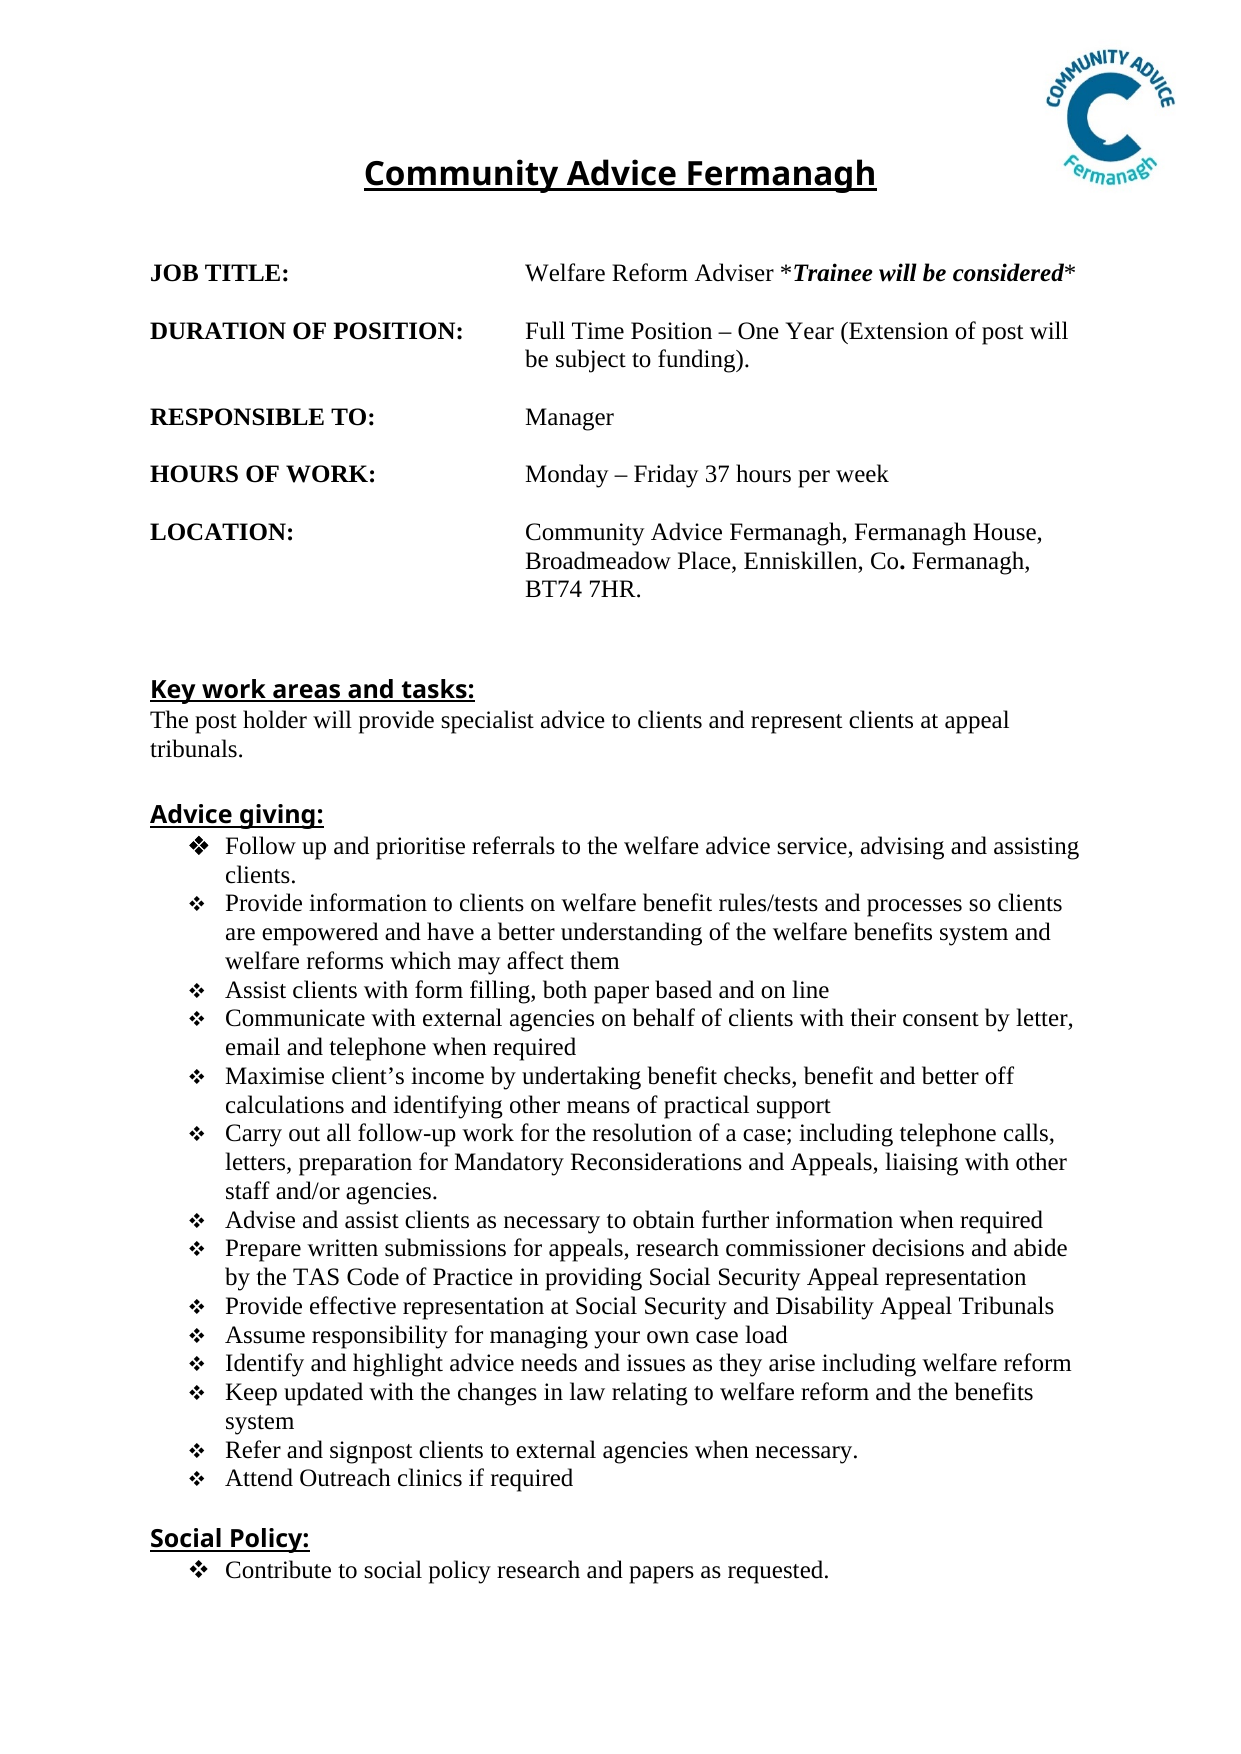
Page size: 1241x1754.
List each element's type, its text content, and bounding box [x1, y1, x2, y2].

list Provide effective representation at Social Security and Disability Appeal Tribunals [187, 1291, 1090, 1320]
list Maximise client’s income by undertaking benefit checks, benefit and better off calculations and identifying other means of practical support [187, 1061, 1090, 1118]
text JOB TITLE: Welfare Reform Adviser *Trainee will be considered* [150, 258, 1090, 287]
list Attend Outreach clinics if required [187, 1463, 1090, 1492]
text LOCATION: Community Advice Fermanagh, Fermanagh House, Broadmeadow Place, Enniskillen, Co. Fermanagh, BT74 7HR. [150, 517, 1090, 603]
list Prepare written submissions for appeals, research commissioner decisions and abide by the TAS Code of Practice in providing Social Security Appeal representation [187, 1233, 1090, 1291]
list Refer and signpost clients to external agencies when necessary. [187, 1435, 1090, 1463]
text HOURS OF WORK: Monday – Friday 37 hours per week [150, 459, 1090, 488]
list Carry out all follow-up work for the resolution of a case; including telephone calls, letters, preparation for Mandatory Reconsiderations and Appeals, liaising with other staff and/or agencies. [187, 1118, 1090, 1205]
text Advice giving: [150, 797, 1090, 831]
list Assume responsibility for managing your own case load [187, 1320, 1090, 1348]
list Keep updated with the changes in law relating to welfare reform and the benefits system [187, 1377, 1090, 1435]
picture [1034, 39, 1186, 195]
list Assist clients with form filling, both paper based and on line [187, 975, 1090, 1003]
text Social Policy: [150, 1521, 1090, 1555]
text Community Advice Fermanagh [150, 150, 1090, 195]
list Identify and highlight advice needs and issues as they arise including welfare reform [187, 1348, 1090, 1377]
text RESPONSIBLE TO: Manager [150, 402, 1090, 431]
text DURATION OF POSITION: Full Time Position – One Year (Extension of post will be subject to funding). [150, 316, 1090, 373]
text The post holder will provide specialist advice to clients and represent clients at appeal tribunals. [150, 705, 1090, 763]
list Provide information to clients on welfare benefit rules/tests and processes so clients are empowered and have a better understanding of the welfare benefits system and welfare reforms which may affect them [187, 888, 1090, 975]
list Communicate with external agencies on behalf of clients with their consent by letter, email and telephone when required [187, 1003, 1090, 1061]
list Advise and assist clients as necessary to obtain further information when required [187, 1205, 1090, 1233]
list Contribute to social policy research and papers as requested. [187, 1555, 1090, 1584]
list Follow up and prioritise referrals to the welfare advice service, advising and assisting clients. [187, 831, 1090, 888]
text Key work areas and tasks: [150, 671, 1090, 705]
